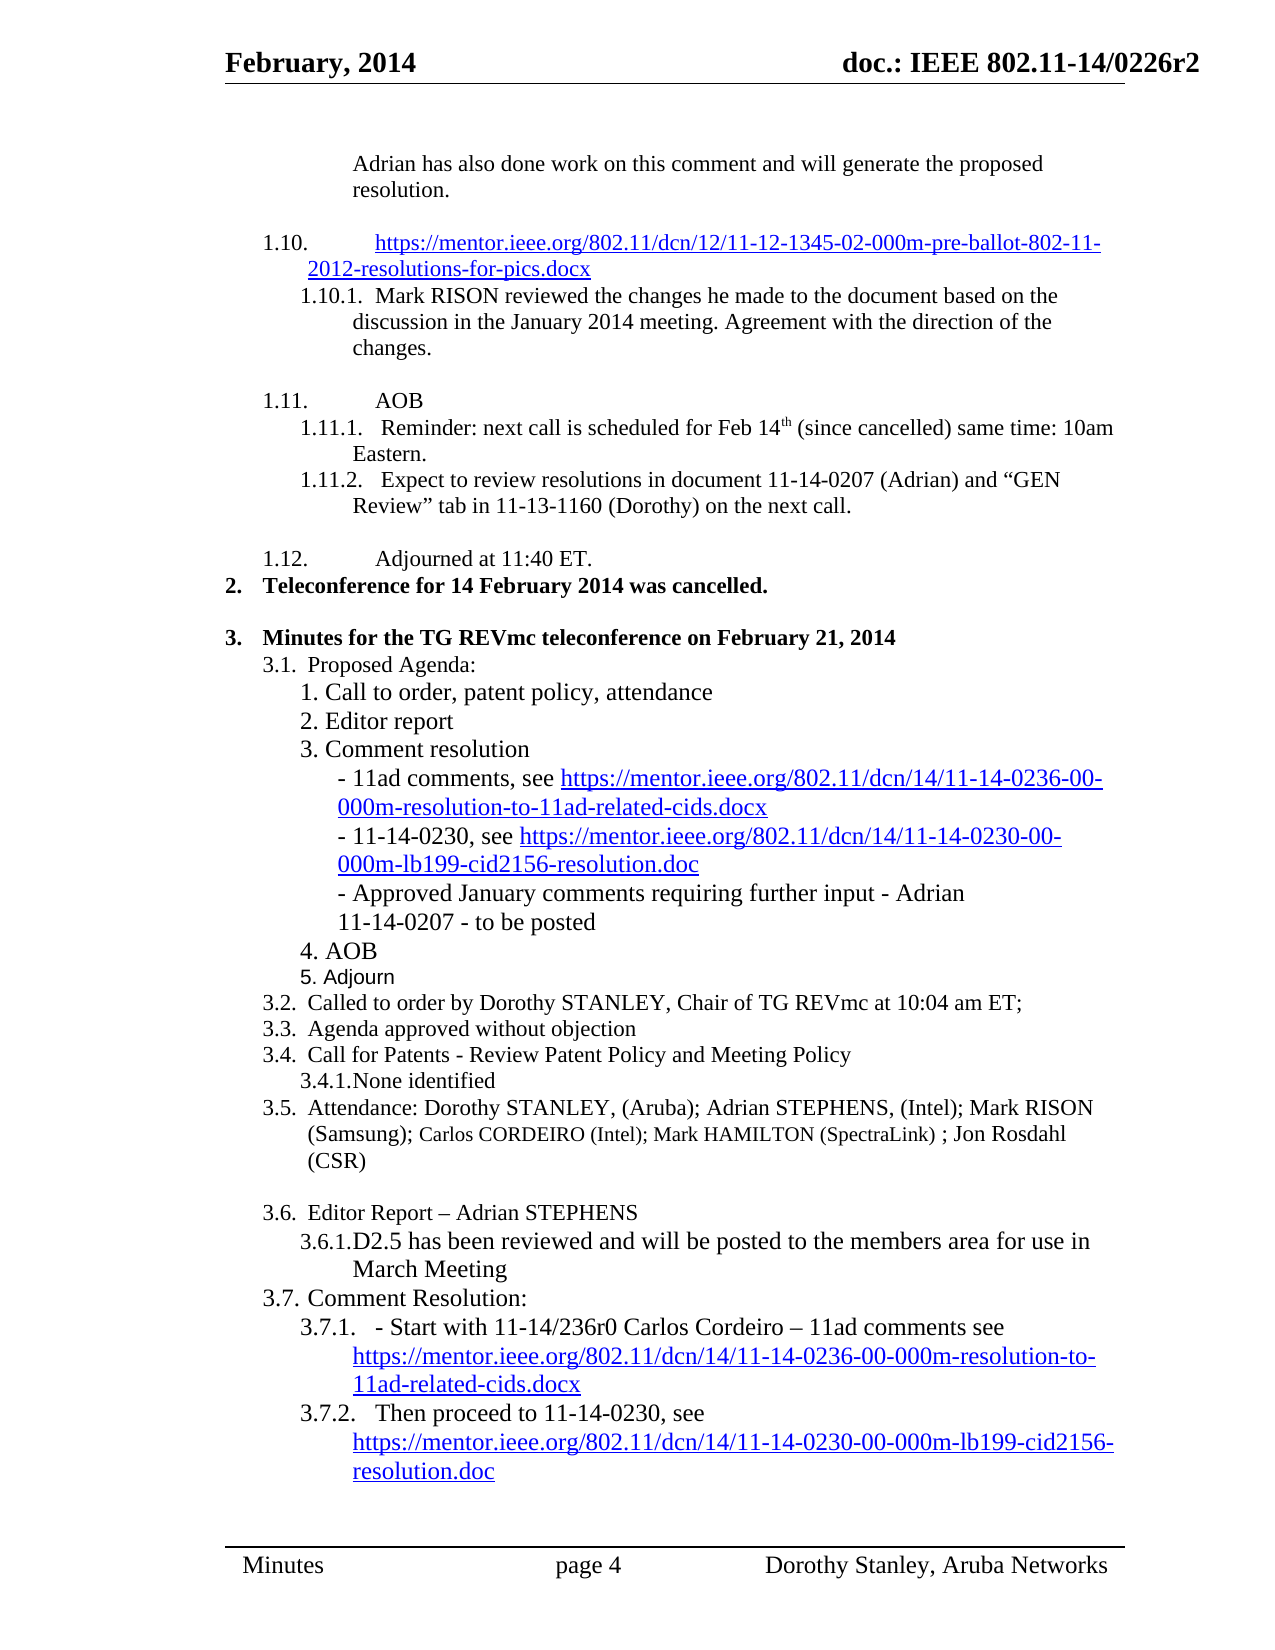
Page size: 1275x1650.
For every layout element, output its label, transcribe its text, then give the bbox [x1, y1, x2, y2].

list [300, 150, 1125, 203]
list AOB [262, 387, 1125, 413]
list Minutes for the TG REVmc teleconference on February 21, 2014 [225, 624, 1125, 651]
list Proposed Agenda: [262, 651, 1125, 677]
list 1. Call to order, patent policy, attendance 2. Editor report 3. Comment resolution [300, 677, 1125, 763]
list Reminder: next call is scheduled for Feb 14th (since cancelled) same time: 10am Eastern. [300, 413, 1125, 466]
list Call for Patents - Review Patent Policy and Meeting Policy [262, 1041, 1125, 1068]
list Called to order by Dorothy STANLEY, Chair of TG REVmc at 10:04 am ET; [262, 988, 1125, 1015]
list Attendance: Dorothy STANLEY, (Aruba); Adrian STEPHENS, (Intel); Mark RISON (Samsung); Carlos CORDEIRO (Intel); Mark HAMILTON (SpectraLink) ; Jon Rosdahl (CSR) [262, 1094, 1125, 1173]
list Comment Resolution: [262, 1283, 1125, 1312]
list Teleconference for 14 February 2014 was cancelled. [225, 572, 1125, 598]
list https://mentor.ieee.org/802.11/dcn/12/11-12-1345-02-000m-pre-ballot-802-11-2012-resolutions-for-pics.docx [262, 229, 1125, 282]
list - Start with 11-14/236r0 Carlos Cordeiro – 11ad comments see https://mentor.ieee.org/802.11/dcn/14/11-14-0236-00-000m-resolution-to-11ad-related-cids.docx [300, 1312, 1125, 1398]
list 4. AOB 5. Adjourn [300, 936, 1125, 988]
list Then proceed to 11-14-0230, see https://mentor.ieee.org/802.11/dcn/14/11-14-0230-00-000m-lb199-cid2156-resolution.doc [300, 1398, 1125, 1484]
list Expect to review resolutions in document 11-14-0207 (Adrian) and “GEN Review” tab in 11-13-1160 (Dorothy) on the next call. [300, 466, 1125, 519]
list Editor Report – Adrian STEPHENS [262, 1199, 1125, 1226]
list - 11ad comments, see https://mentor.ieee.org/802.11/dcn/14/11-14-0236-00-000m-resolution-to-11ad-related-cids.docx - 11-14-0230, see https://mentor.ieee.org/802.11/dcn/14/11-14-0230-00-000m-lb199-cid2156-resolution.doc - Approved January comments requiring further input - Adrian 11-14-0207 - to be posted [337, 763, 1125, 936]
list Agenda approved without objection [262, 1015, 1125, 1041]
list None identified [300, 1068, 1125, 1094]
list D2.5 has been reviewed and will be posted to the members area for use in March Meeting [300, 1226, 1125, 1283]
list Mark RISON reviewed the changes he made to the document based on the discussion in the January 2014 meeting. Agreement with the direction of the changes. [300, 282, 1125, 361]
list Adjourned at 11:40 ET. [262, 545, 1125, 572]
